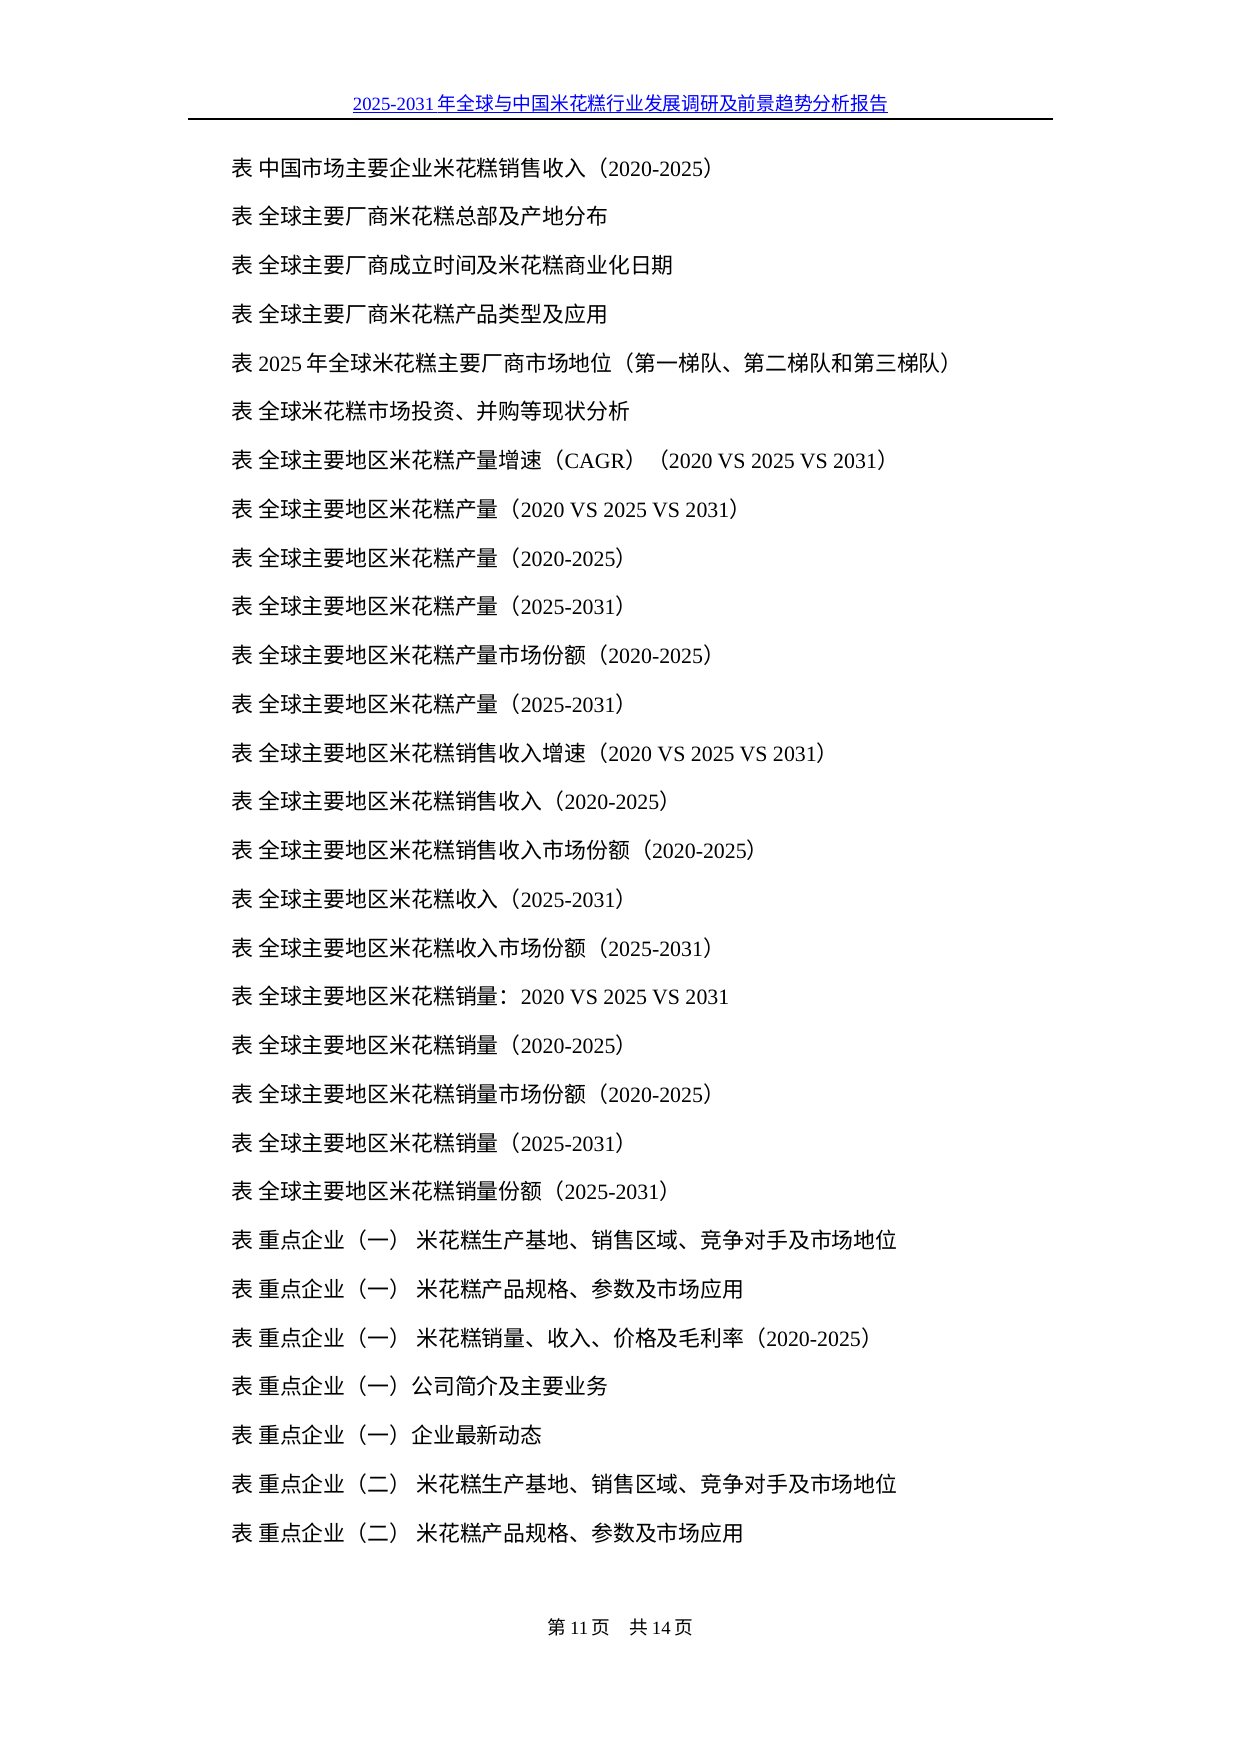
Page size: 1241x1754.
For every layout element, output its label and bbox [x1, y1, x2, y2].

text [187, 150, 1053, 1548]
